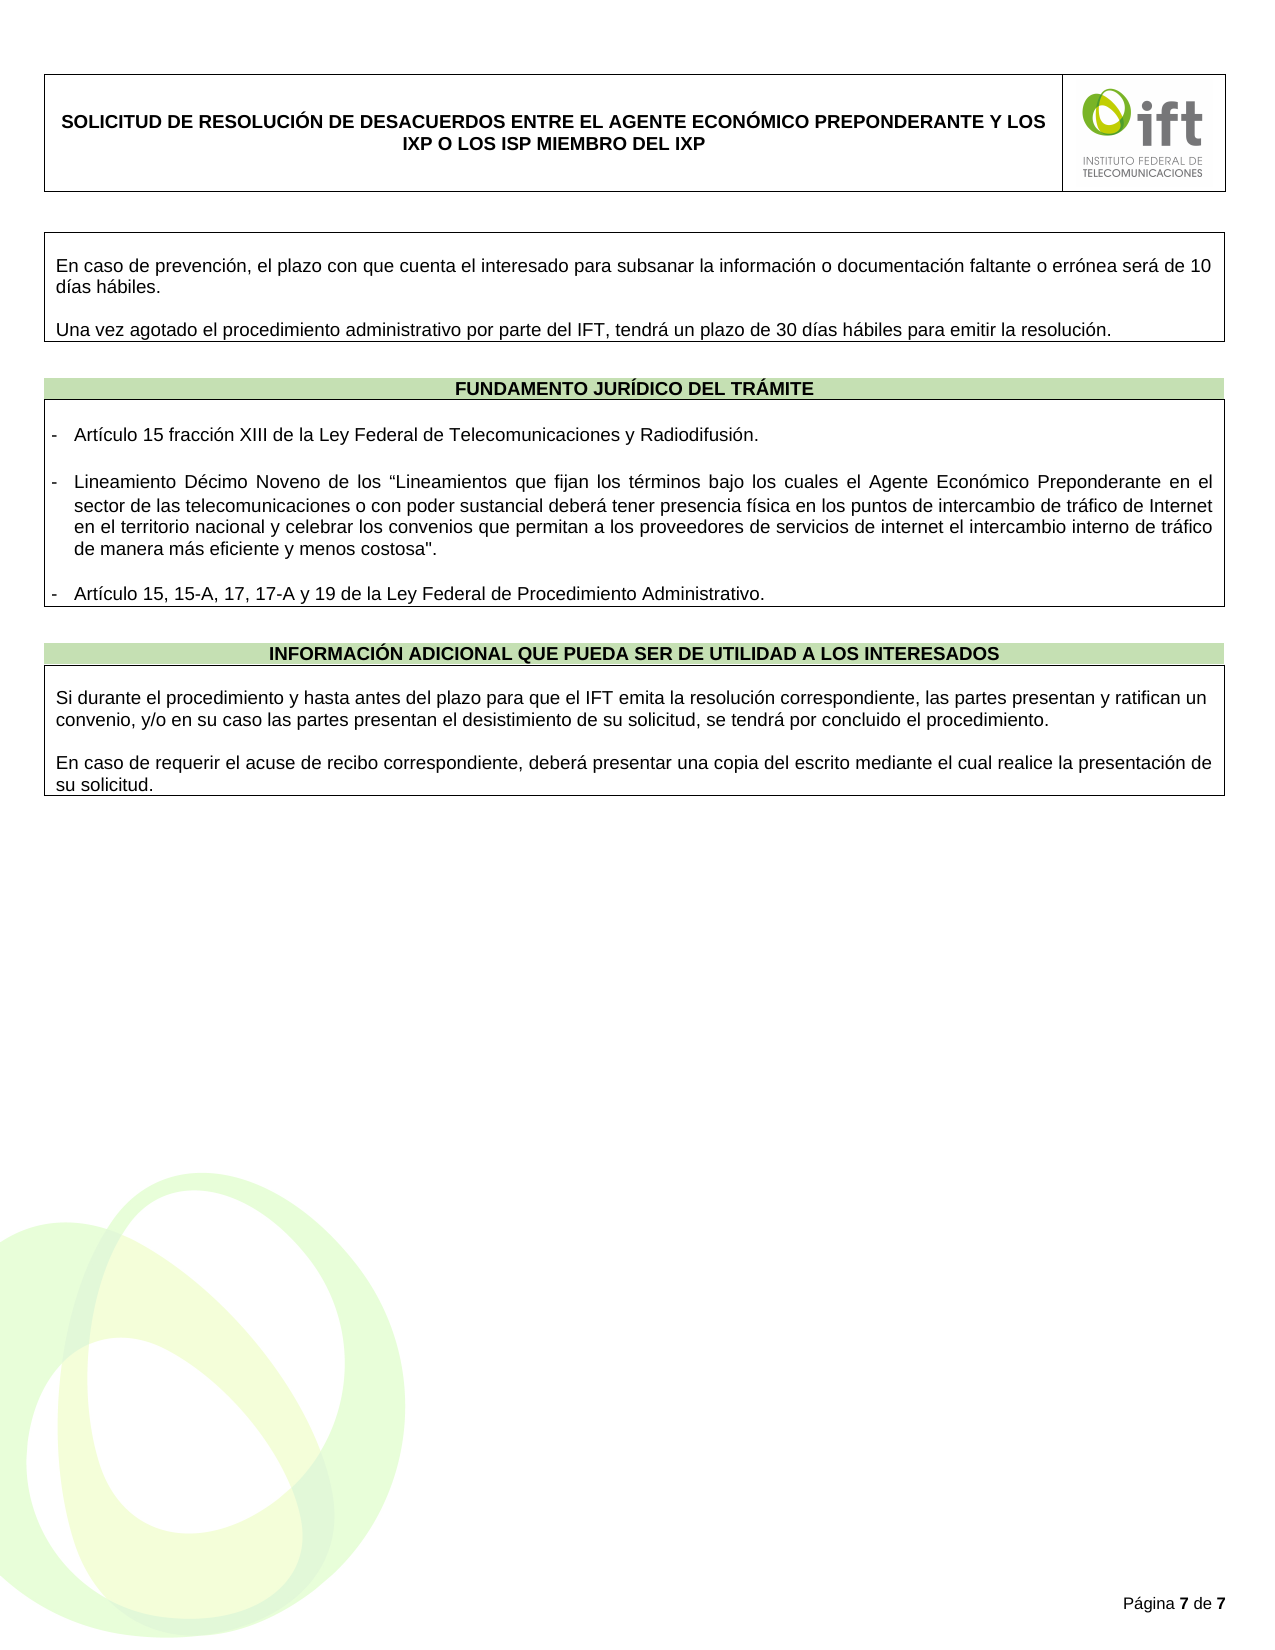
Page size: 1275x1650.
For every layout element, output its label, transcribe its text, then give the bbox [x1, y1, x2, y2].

table_header INFORMACIÓN ADICIONAL QUE PUEDA SER DE UTILIDAD A LOS INTERESADOS [44, 643, 1224, 664]
table_header FUNDAMENTO JURÍDICO DEL TRÁMITE [44, 378, 1224, 399]
picture [0, 0, 1275, 1647]
table_cell Si durante el procedimiento y hasta antes del plazo para que el IFT emita la resolución correspondiente, las partes presentan y ratifican un convenio, y/o en su caso las partes presentan el desistimiento de su solicitud, se tendrá por concluido el procedimiento. En caso de requerir el acuse de recibo correspondiente, deberá presentar una copia del escrito mediante el cual realice la presentación de su solicitud. [45, 666, 1224, 795]
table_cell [45, 233, 1224, 341]
table_cell Artículo 15 fracción XIII de la Ley Federal de Telecomunicaciones y Radiodifusión. Lineamiento Décimo Noveno de los “Lineamientos que fijan los términos bajo los cuales el Agente Económico Preponderante en el sector de las telecomunicaciones o con poder sustancial deberá tener presencia física en los puntos de intercambio de tráfico de Internet en el territorio nacional y celebrar los convenios que permitan a los proveedores de servicios de internet el intercambio interno de tráfico de manera más eficiente y menos costosa". Artículo 15, 15-A, 17, 17-A y 19 de la Ley Federal de Procedimiento Administrativo. [45, 400, 1224, 606]
